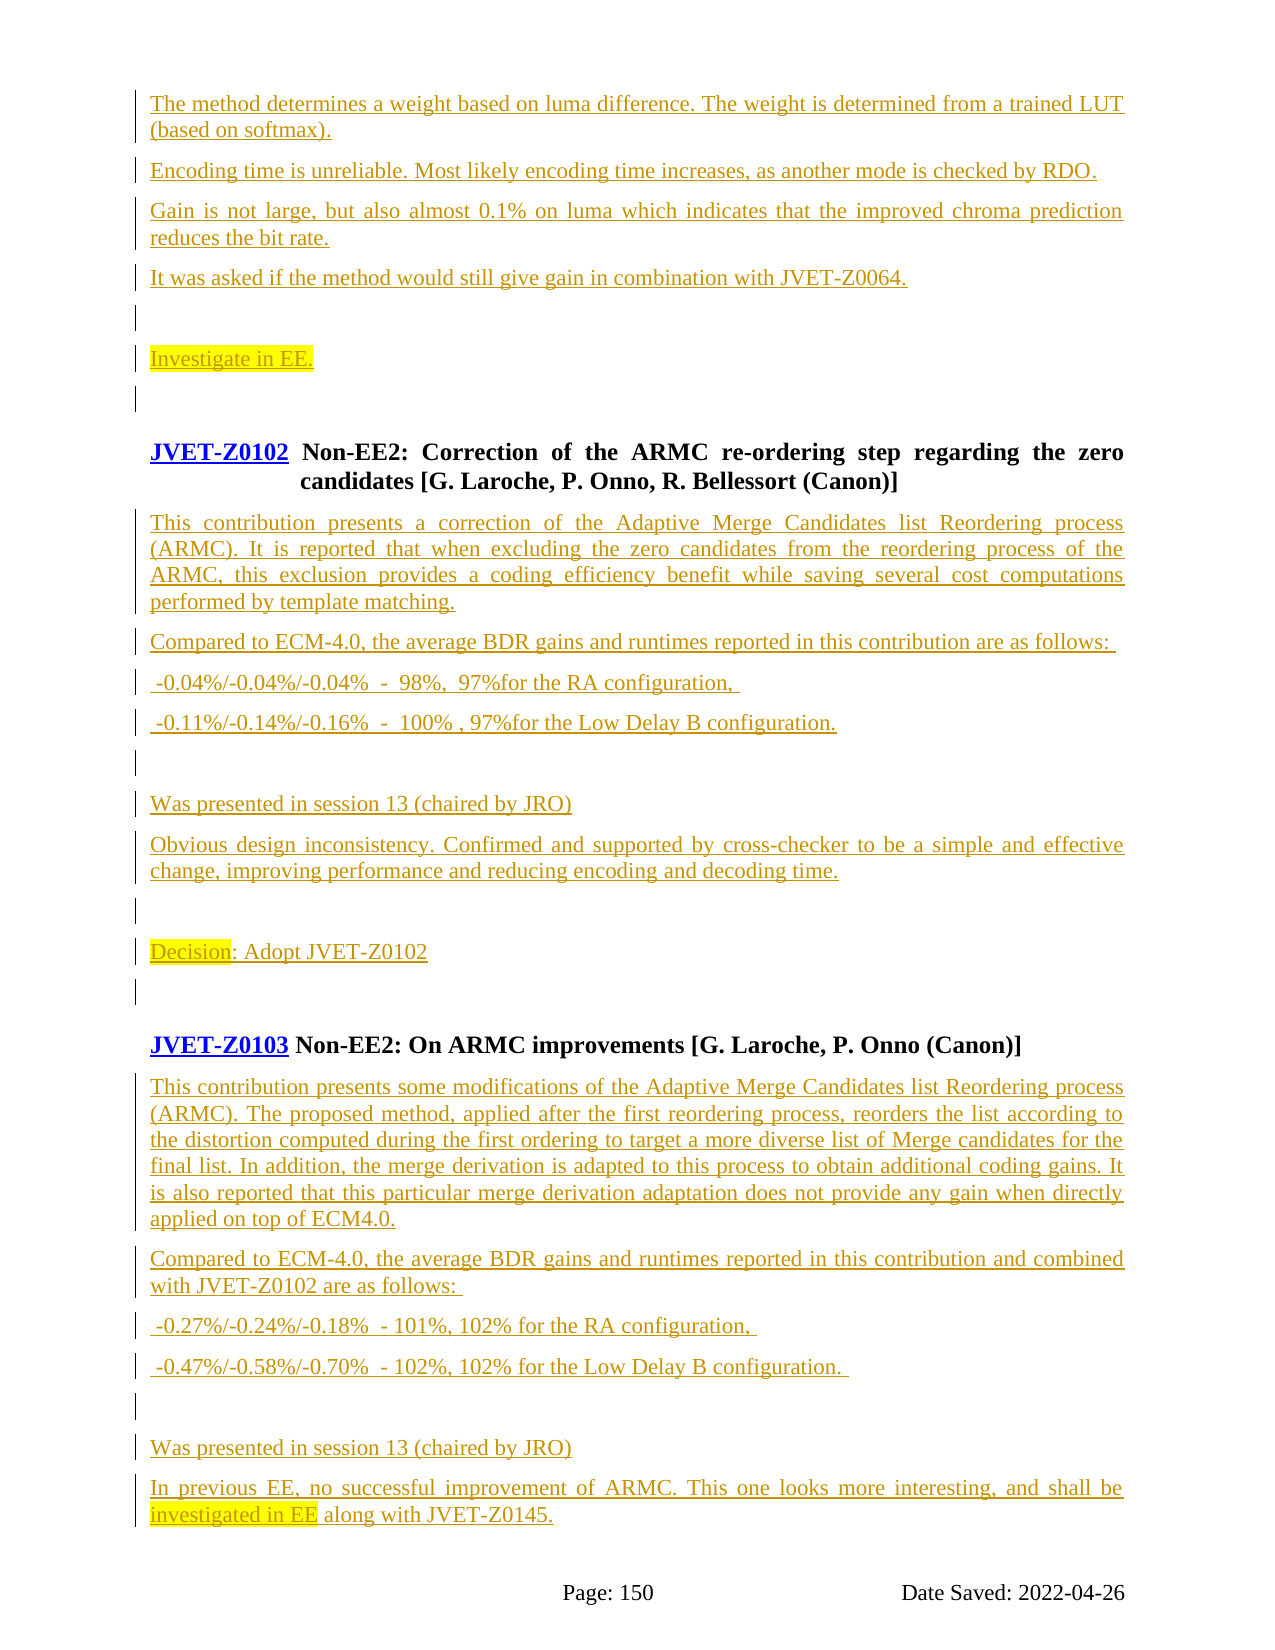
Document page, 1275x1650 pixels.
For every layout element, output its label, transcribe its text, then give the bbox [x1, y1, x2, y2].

subtitle JVET-Z0103 Non-EE2: On ARMC improvements [G. Laroche, P. Onno (Canon)] [150, 1030, 1125, 1059]
subtitle JVET-Z0102 Non-EE2: Correction of the ARMC re-ordering step regarding the zero candidates [G. Laroche, P. Onno, R. Bellessort (Canon)] [150, 437, 1125, 495]
